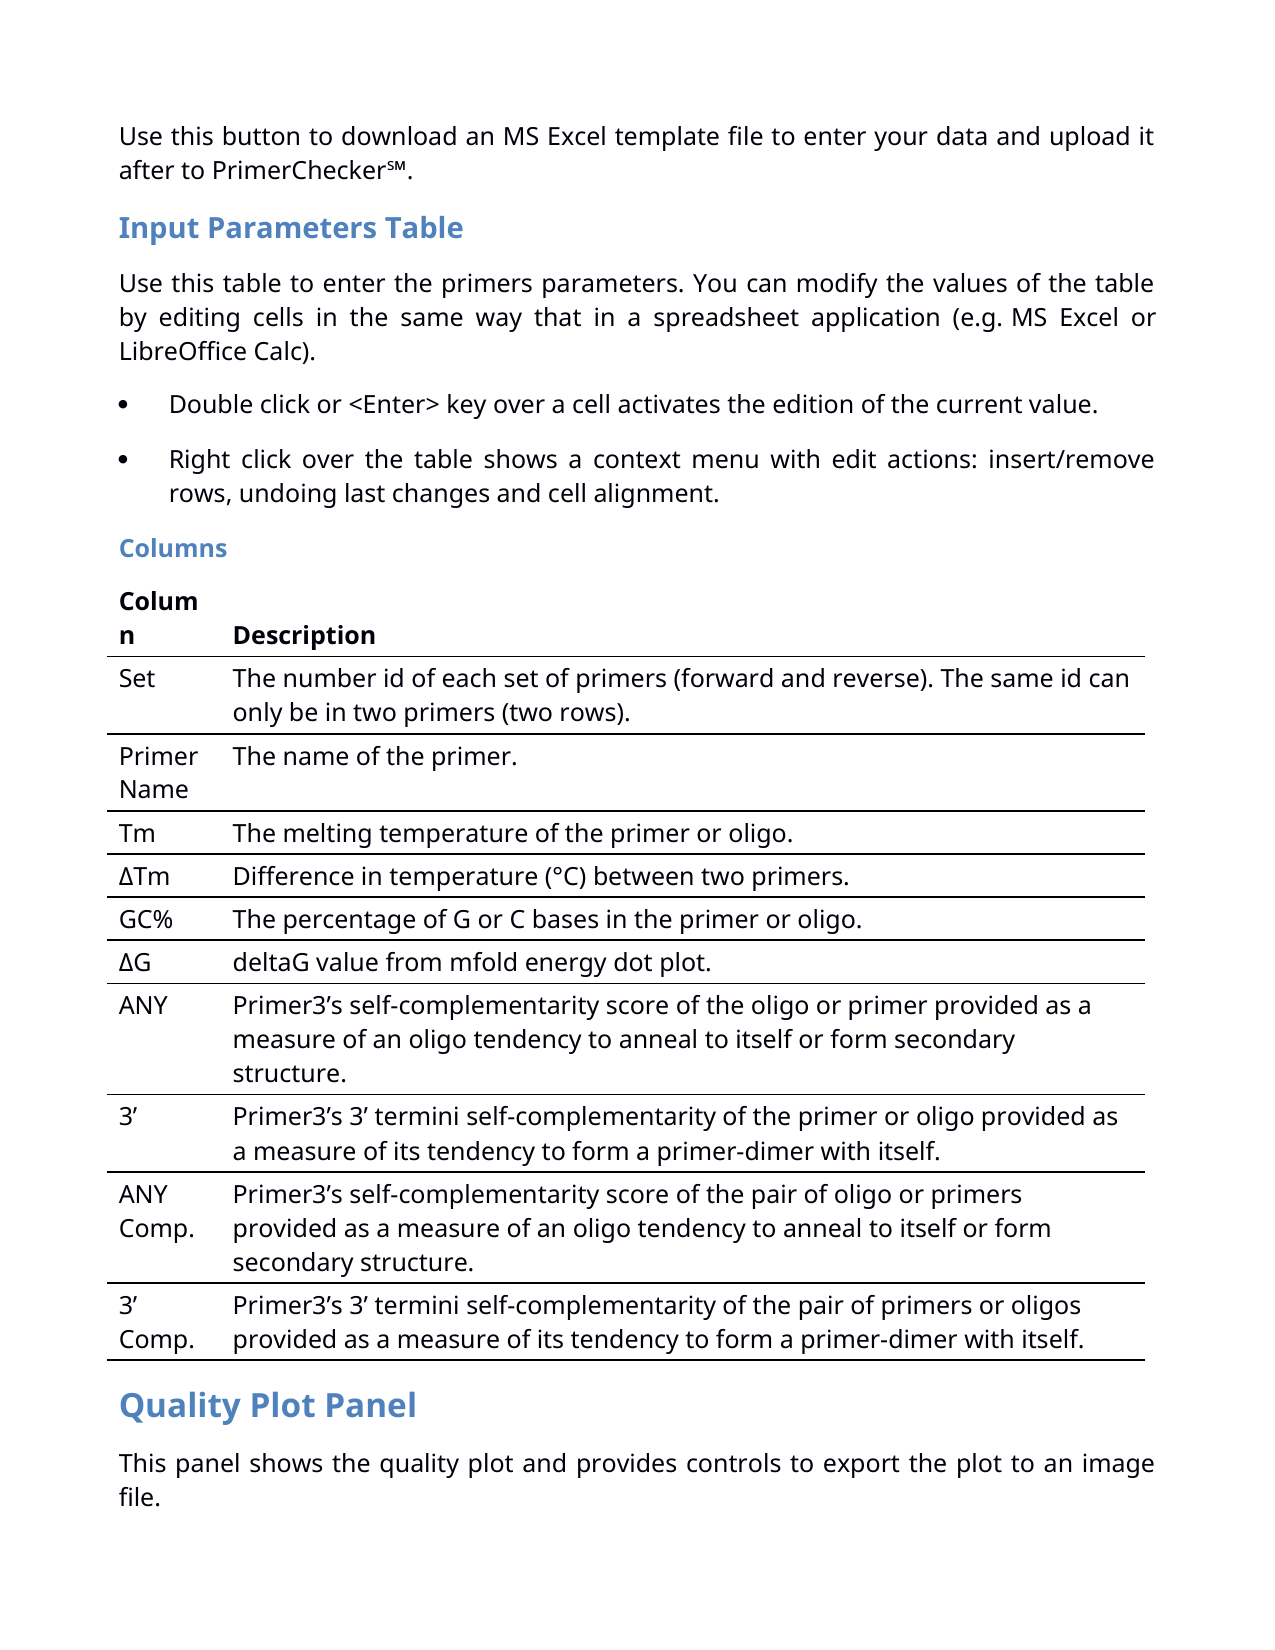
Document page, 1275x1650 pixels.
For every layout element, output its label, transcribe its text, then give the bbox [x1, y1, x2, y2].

table_cell The number id of each set of primers (forward and reverse). The same id can only be in two primers (two rows). [221, 657, 1145, 733]
table_cell GC% [107, 898, 221, 939]
table_cell The name of the primer. [221, 735, 1145, 810]
table_cell Difference in temperature (°C) between two primers. [221, 855, 1145, 896]
table_cell ANY Comp. [107, 1173, 221, 1282]
list Double click or <Enter> key over a cell activates the edition of the current value. [118, 387, 1156, 421]
table_cell Primer3’s self-complementarity score of the oligo or primer provided as a measure of an oligo tendency to anneal to itself or form secondary structure. [221, 984, 1145, 1094]
text Use this table to enter the primers parameters. You can modify the values of the table by editing cells in the same way that in a spreadsheet application (e.g. MS Excel or LibreOffice Calc). [118, 266, 1156, 368]
table_cell Primer Name [107, 735, 221, 810]
table_cell ANY [107, 984, 221, 1094]
table_cell Tm [107, 812, 221, 853]
table_cell The melting temperature of the primer or oligo. [221, 812, 1145, 853]
table_header Column [107, 580, 221, 656]
list Right click over the table shows a context menu with edit actions: insert/remove rows, undoing last changes and cell alignment. [118, 442, 1156, 510]
table_cell 3’ [107, 1095, 221, 1171]
table_cell ΔG [107, 941, 221, 982]
table_cell ΔTm [107, 855, 221, 896]
table_header Description [221, 580, 1145, 656]
table_cell Primer3’s 3’ termini self-complementarity of the primer or oligo provided as a measure of its tendency to form a primer-dimer with itself. [221, 1095, 1145, 1171]
text Use this button to download an MS Excel template file to enter your data and upload it after to PrimerChecker℠. [118, 118, 1156, 187]
table_cell deltaG value from mfold energy dot plot. [221, 941, 1145, 982]
subtitle Columns [118, 531, 1156, 565]
table_cell Primer3’s self-complementarity score of the pair of oligo or primers provided as a measure of an oligo tendency to anneal to itself or form secondary structure. [221, 1173, 1145, 1282]
subtitle Quality Plot Panel [118, 1382, 1156, 1427]
table_cell Set [107, 657, 221, 733]
table_cell Primer3’s 3’ termini self-complementarity of the pair of primers or oligos provided as a measure of its tendency to form a primer-dimer with itself. [221, 1284, 1145, 1359]
text This panel shows the quality plot and provides controls to export the plot to an image file. [118, 1446, 1156, 1514]
table_cell The percentage of G or C bases in the primer or oligo. [221, 898, 1145, 939]
table_cell 3’ Comp. [107, 1284, 221, 1359]
subtitle Input Parameters Table [118, 207, 1156, 247]
